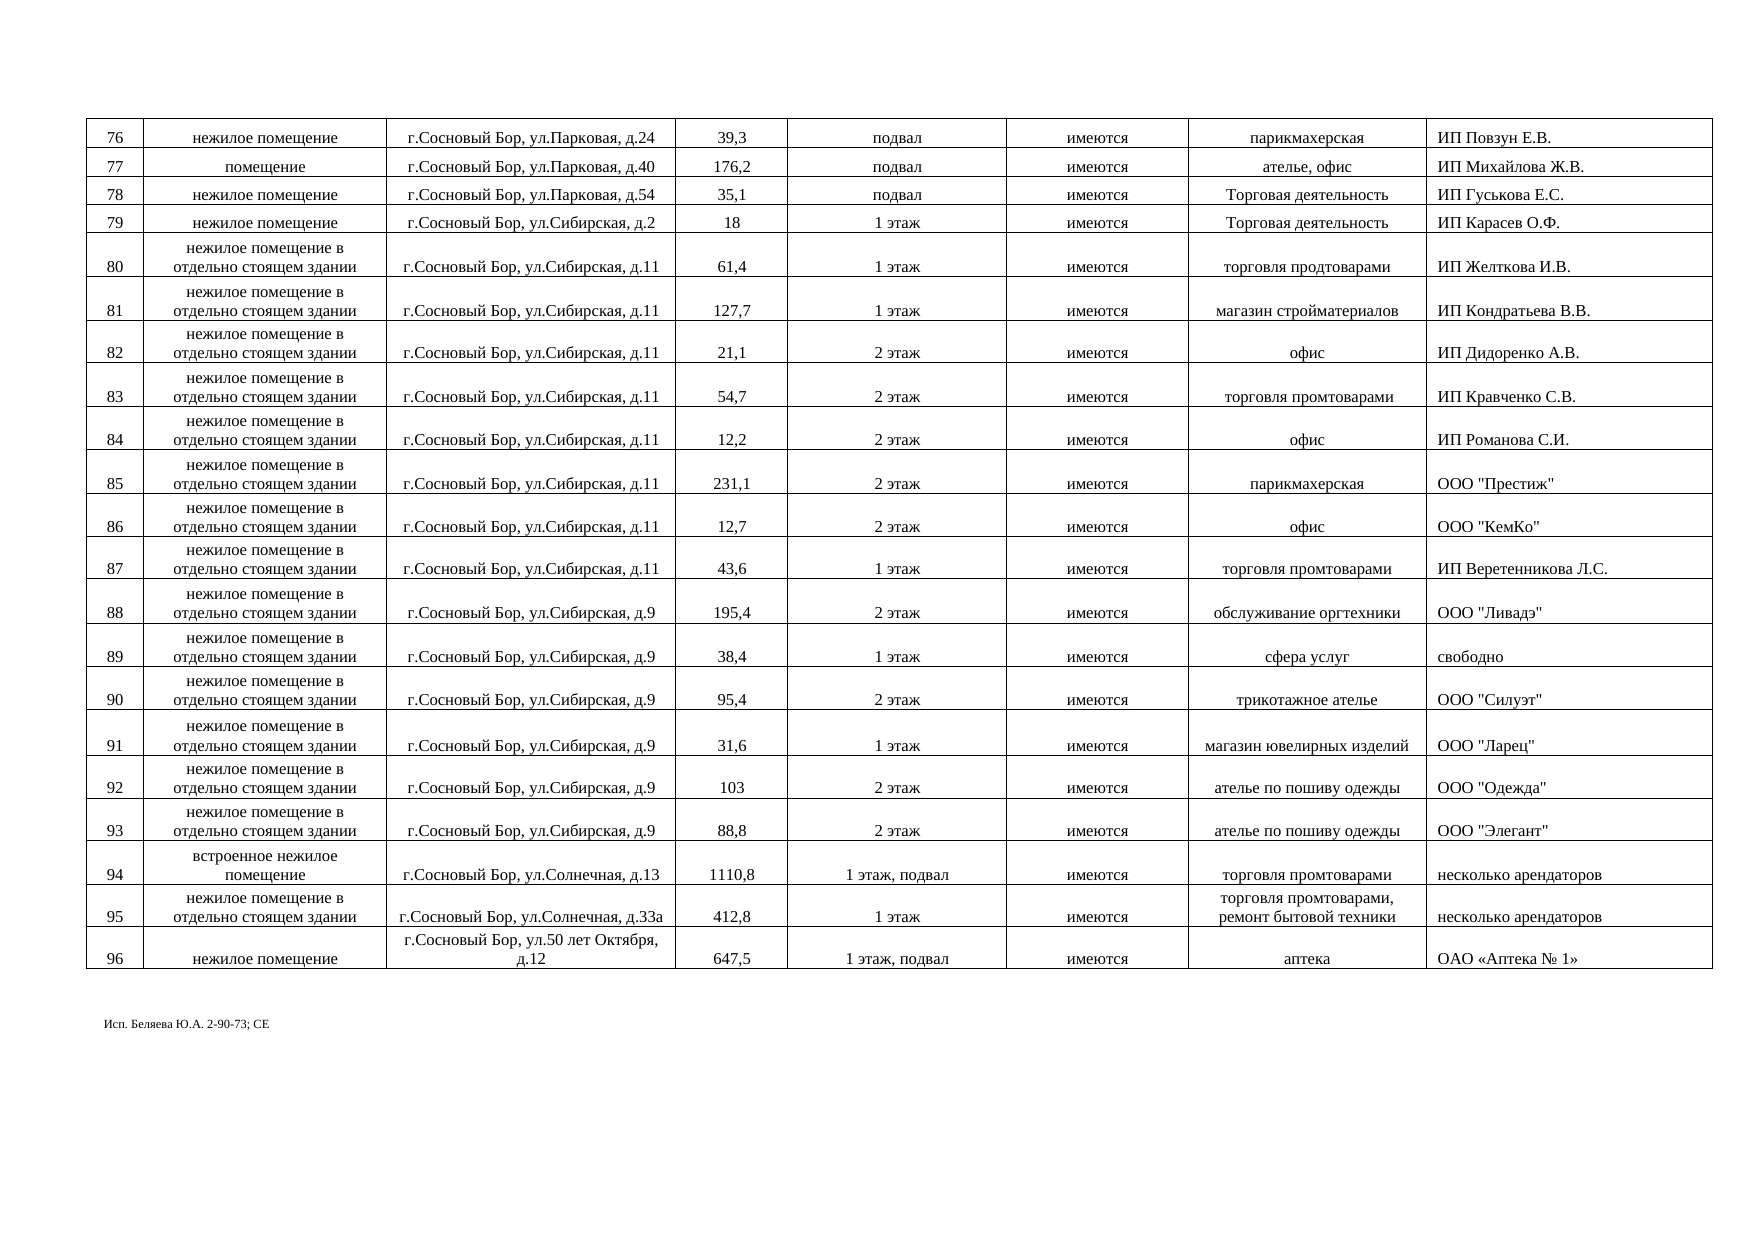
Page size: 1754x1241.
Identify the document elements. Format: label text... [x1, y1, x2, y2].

table_cell 76 [87, 119, 143, 147]
table_cell 77 [87, 148, 143, 176]
table_cell имеются [1007, 885, 1188, 926]
table_cell несколько арендаторов [1427, 841, 1712, 884]
table_cell ИП Гуськова Е.С. [1427, 177, 1712, 204]
table_cell г.Сосновый Бор, ул.Сибирская, д.9 [387, 799, 675, 840]
table_cell магазин ювелирных изделий [1189, 710, 1426, 754]
table_cell нежилое помещение [144, 205, 386, 232]
text Исп. Беляева Ю.А. 2-90-73; СЕ [103, 1017, 1604, 1031]
table_cell торговля промтоварами [1189, 537, 1426, 578]
table_cell ателье, офис [1189, 148, 1426, 176]
table_cell 1 этаж [788, 885, 1006, 926]
table_cell ИП Дидоренко А.В. [1427, 321, 1712, 362]
table_cell нежилое помещение в отдельно стоящем здании [144, 363, 386, 406]
table_cell нежилое помещение [144, 177, 386, 204]
table_cell ИП Желткова И.В. [1427, 233, 1712, 276]
table_cell нежилое помещение в отдельно стоящем здании [144, 233, 386, 276]
table_cell сфера услуг [1189, 624, 1426, 666]
table_cell имеются [1007, 756, 1188, 797]
table_cell 1 этаж [788, 233, 1006, 276]
table_cell офис [1189, 494, 1426, 536]
table_cell нежилое помещение [144, 119, 386, 147]
table_cell 82 [87, 321, 143, 362]
table_cell трикотажное ателье [1189, 667, 1426, 709]
table_cell имеются [1007, 624, 1188, 666]
table_cell 54,7 [676, 363, 787, 406]
table_cell офис [1189, 321, 1426, 362]
table_cell 93 [87, 799, 143, 840]
table_cell г.Сосновый Бор, ул.Сибирская, д.9 [387, 710, 675, 754]
table_cell г.Сосновый Бор, ул.Сибирская, д.11 [387, 450, 675, 493]
table_cell 1 этаж, подвал [788, 841, 1006, 884]
table_cell ИП Веретенникова Л.С. [1427, 537, 1712, 578]
table_cell аптека [1189, 927, 1426, 968]
table_cell офис [1189, 407, 1426, 449]
table_cell имеются [1007, 579, 1188, 622]
table_cell имеются [1007, 494, 1188, 536]
table_cell г.Сосновый Бор, ул.Сибирская, д.11 [387, 321, 675, 362]
table_cell 2 этаж [788, 321, 1006, 362]
table_cell нежилое помещение в отдельно стоящем здании [144, 579, 386, 622]
table_cell 31,6 [676, 710, 787, 754]
table_cell нежилое помещение в отдельно стоящем здании [144, 537, 386, 578]
table_cell 80 [87, 233, 143, 276]
table_cell ООО "Престиж" [1427, 450, 1712, 493]
table_cell ИП Кондратьева В.В. [1427, 277, 1712, 320]
table_cell 78 [87, 177, 143, 204]
table_cell нежилое помещение в отдельно стоящем здании [144, 450, 386, 493]
table_cell г.Сосновый Бор, ул.Сибирская, д.9 [387, 667, 675, 709]
table_cell имеются [1007, 363, 1188, 406]
table_cell г.Сосновый Бор, ул.Парковая, д.40 [387, 148, 675, 176]
table_cell 88,8 [676, 799, 787, 840]
table_cell нежилое помещение в отдельно стоящем здании [144, 277, 386, 320]
table_cell 18 [676, 205, 787, 232]
table_cell 21,1 [676, 321, 787, 362]
table_cell имеются [1007, 119, 1188, 147]
table_cell торговля промтоварами [1189, 841, 1426, 884]
table_cell Торговая деятельность [1189, 177, 1426, 204]
table_cell ООО "Элегант" [1427, 799, 1712, 840]
table_cell 38,4 [676, 624, 787, 666]
table_cell 127,7 [676, 277, 787, 320]
table_cell 95,4 [676, 667, 787, 709]
table_cell ателье по пошиву одежды [1189, 756, 1426, 797]
table_cell парикмахерская [1189, 450, 1426, 493]
table_cell 85 [87, 450, 143, 493]
table_cell встроенное нежилое помещение [144, 841, 386, 884]
table_cell 96 [87, 927, 143, 968]
table_cell имеются [1007, 177, 1188, 204]
table_cell г.Сосновый Бор, ул.Сибирская, д.9 [387, 756, 675, 797]
table_cell торговля промтоварами, ремонт бытовой техники [1189, 885, 1426, 926]
table_cell имеются [1007, 537, 1188, 578]
table_cell 2 этаж [788, 756, 1006, 797]
table_cell 103 [676, 756, 787, 797]
table_cell г.Сосновый Бор, ул.Сибирская, д.11 [387, 233, 675, 276]
table_cell подвал [788, 148, 1006, 176]
table_cell нежилое помещение в отдельно стоящем здании [144, 407, 386, 449]
table_cell 2 этаж [788, 799, 1006, 840]
table_cell нежилое помещение в отдельно стоящем здании [144, 756, 386, 797]
table_cell ООО "Ларец" [1427, 710, 1712, 754]
table_cell ООО "Ливадэ" [1427, 579, 1712, 622]
table_cell г.Сосновый Бор, ул.Сибирская, д.11 [387, 494, 675, 536]
table_cell парикмахерская [1189, 119, 1426, 147]
table_cell г.Сосновый Бор, ул.Сибирская, д.11 [387, 407, 675, 449]
table_cell 2 этаж [788, 407, 1006, 449]
table_cell 2 этаж [788, 363, 1006, 406]
table_cell имеются [1007, 148, 1188, 176]
table_cell 2 этаж [788, 579, 1006, 622]
table_cell помещение [144, 148, 386, 176]
table_cell торговля продтоварами [1189, 233, 1426, 276]
table_cell ателье по пошиву одежды [1189, 799, 1426, 840]
table_cell ИП Карасев О.Ф. [1427, 205, 1712, 232]
table_cell 1 этаж [788, 624, 1006, 666]
table_cell 87 [87, 537, 143, 578]
table_cell имеются [1007, 233, 1188, 276]
table_cell 2 этаж [788, 667, 1006, 709]
table_cell нежилое помещение в отдельно стоящем здании [144, 321, 386, 362]
table_cell Торговая деятельность [1189, 205, 1426, 232]
table_cell 83 [87, 363, 143, 406]
table_cell нежилое помещение в отдельно стоящем здании [144, 710, 386, 754]
table_cell 1 этаж [788, 710, 1006, 754]
table_cell нежилое помещение в отдельно стоящем здании [144, 799, 386, 840]
table_cell 1 этаж, подвал [788, 927, 1006, 968]
table_cell г.Сосновый Бор, ул.Сибирская, д.11 [387, 537, 675, 578]
table_cell 61,4 [676, 233, 787, 276]
table_cell г.Сосновый Бор, ул.Парковая, д.54 [387, 177, 675, 204]
table_cell 647,5 [676, 927, 787, 968]
table_cell ИП Повзун Е.В. [1427, 119, 1712, 147]
table_cell 176,2 [676, 148, 787, 176]
table_cell 43,6 [676, 537, 787, 578]
table_cell 81 [87, 277, 143, 320]
table_cell 91 [87, 710, 143, 754]
table_cell 95 [87, 885, 143, 926]
table_cell 86 [87, 494, 143, 536]
table_cell торговля промтоварами [1189, 363, 1426, 406]
table_cell имеются [1007, 841, 1188, 884]
table_cell 412,8 [676, 885, 787, 926]
table_cell 2 этаж [788, 450, 1006, 493]
table_cell 88 [87, 579, 143, 622]
table_cell г.Сосновый Бор, ул.Сибирская, д.2 [387, 205, 675, 232]
table_cell 1 этаж [788, 537, 1006, 578]
table_cell 1 этаж [788, 277, 1006, 320]
table_cell г.Сосновый Бор, ул.Сибирская, д.9 [387, 579, 675, 622]
table_cell нежилое помещение [144, 927, 386, 968]
table_cell ИП Кравченко С.В. [1427, 363, 1712, 406]
table_cell свободно [1427, 624, 1712, 666]
table_cell ОАО «Аптека № 1» [1427, 927, 1712, 968]
table_cell ООО "КемКо" [1427, 494, 1712, 536]
table_cell имеются [1007, 710, 1188, 754]
table_cell несколько арендаторов [1427, 885, 1712, 926]
table_cell имеются [1007, 450, 1188, 493]
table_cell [387, 119, 675, 147]
table_cell нежилое помещение в отдельно стоящем здании [144, 885, 386, 926]
table_cell г.Сосновый Бор, ул.Солнечная, д.33а [387, 885, 675, 926]
table_cell ИП Михайлова Ж.В. [1427, 148, 1712, 176]
table_cell г.Сосновый Бор, ул.Солнечная, д.13 [387, 841, 675, 884]
table_cell г.Сосновый Бор, ул.Сибирская, д.9 [387, 624, 675, 666]
table_cell ООО "Одежда" [1427, 756, 1712, 797]
table_cell 2 этаж [788, 494, 1006, 536]
table_cell имеются [1007, 321, 1188, 362]
table_cell ООО "Силуэт" [1427, 667, 1712, 709]
table_cell г.Сосновый Бор, ул.Сибирская, д.11 [387, 277, 675, 320]
table_cell 1 этаж [788, 205, 1006, 232]
table_cell нежилое помещение в отдельно стоящем здании [144, 624, 386, 666]
table_cell 12,7 [676, 494, 787, 536]
table_cell имеются [1007, 277, 1188, 320]
table_cell подвал [788, 119, 1006, 147]
table_cell 79 [87, 205, 143, 232]
table_cell 231,1 [676, 450, 787, 493]
table_cell ИП Романова С.И. [1427, 407, 1712, 449]
table_cell 92 [87, 756, 143, 797]
table_cell 12,2 [676, 407, 787, 449]
table_cell 90 [87, 667, 143, 709]
table_cell 195,4 [676, 579, 787, 622]
table_cell 84 [87, 407, 143, 449]
table_cell 89 [87, 624, 143, 666]
table_cell имеются [1007, 667, 1188, 709]
table_cell нежилое помещение в отдельно стоящем здании [144, 494, 386, 536]
table_cell нежилое помещение в отдельно стоящем здании [144, 667, 386, 709]
table_cell 1110,8 [676, 841, 787, 884]
table_cell 39,3 [676, 119, 787, 147]
table_cell 94 [87, 841, 143, 884]
table_cell имеются [1007, 205, 1188, 232]
table_cell имеются [1007, 799, 1188, 840]
table_cell имеются [1007, 927, 1188, 968]
table_cell обслуживание оргтехники [1189, 579, 1426, 622]
table_cell подвал [788, 177, 1006, 204]
table_cell г.Сосновый Бор, ул.50 лет Октября, д.12 [387, 927, 675, 968]
table_cell 35,1 [676, 177, 787, 204]
table_cell имеются [1007, 407, 1188, 449]
table_cell магазин стройматериалов [1189, 277, 1426, 320]
table_cell г.Сосновый Бор, ул.Сибирская, д.11 [387, 363, 675, 406]
